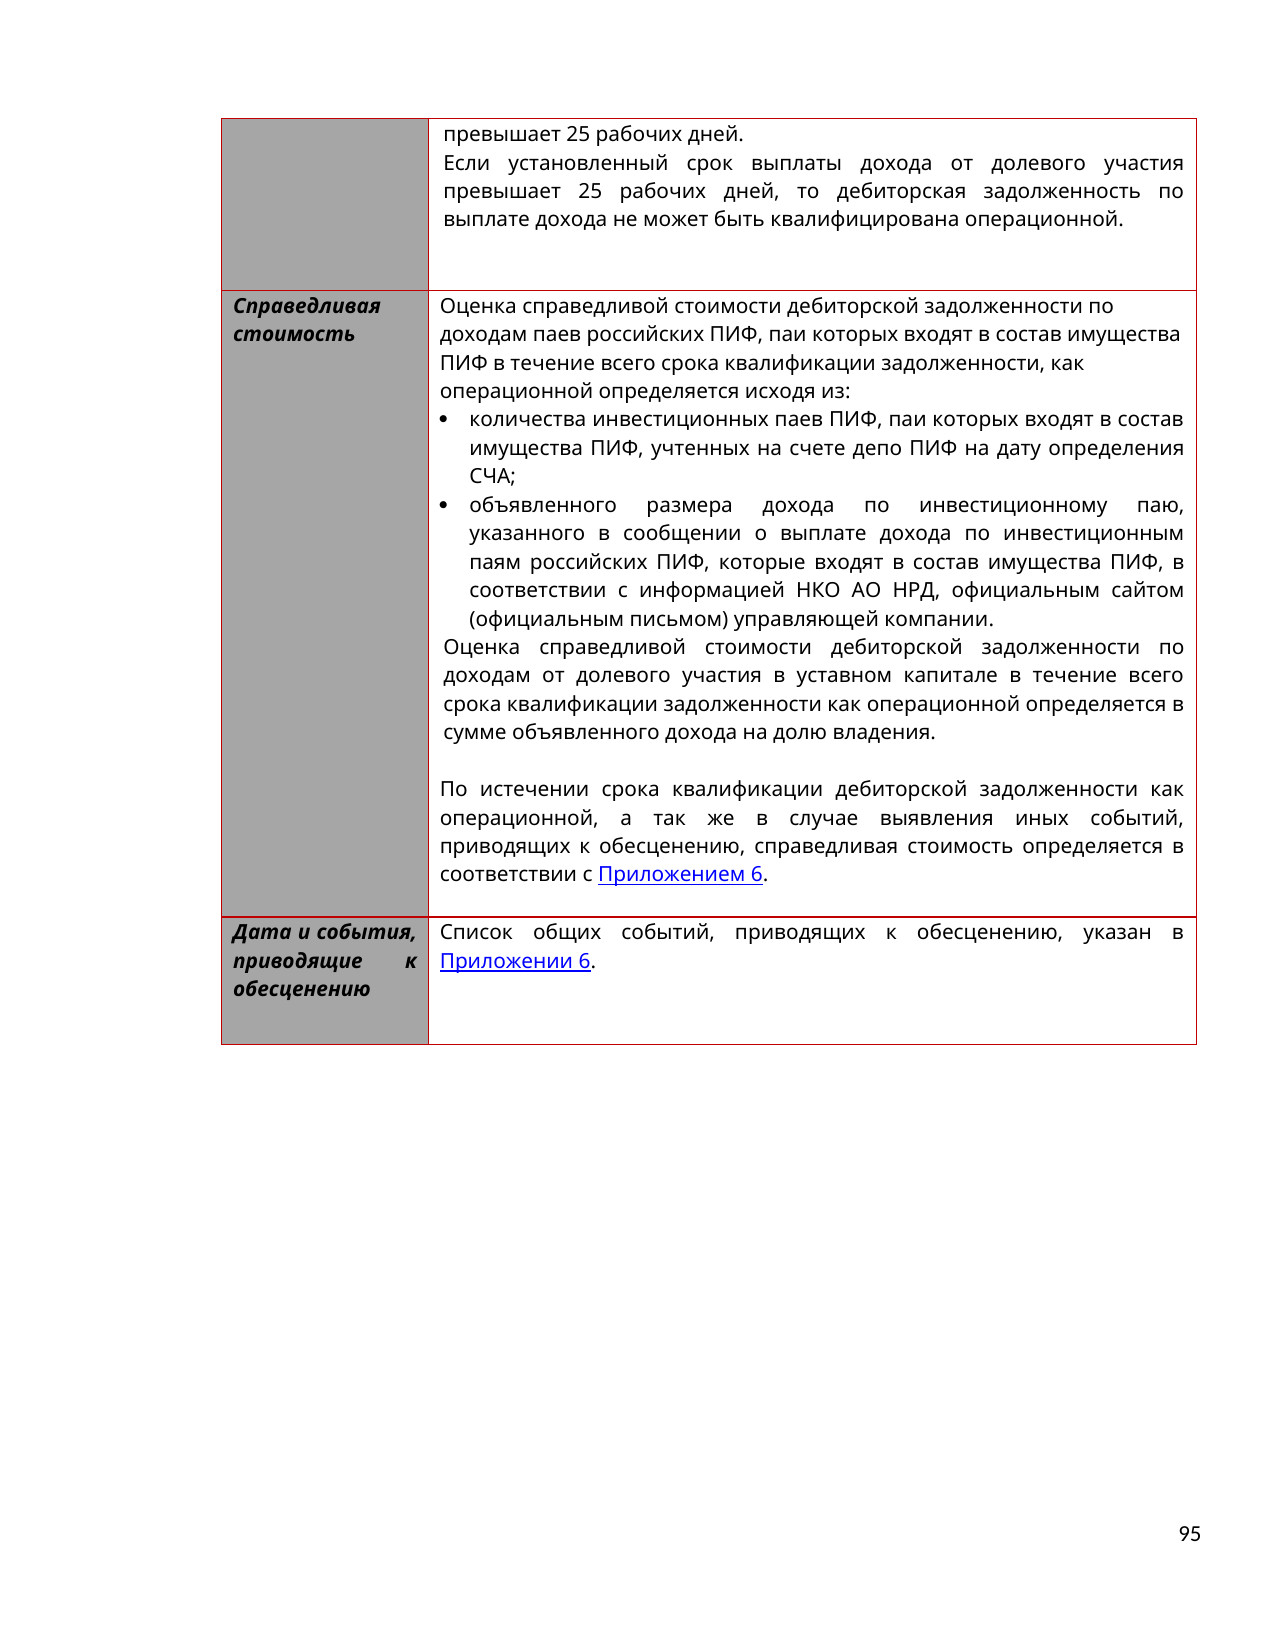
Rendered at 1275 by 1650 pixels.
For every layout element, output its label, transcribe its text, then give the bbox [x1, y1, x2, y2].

table_cell Дата и события, приводящие к обесценению [222, 918, 428, 1044]
table_cell Список общих событий, приводящих к обесценению, указан в Приложении 6. [429, 918, 1196, 1044]
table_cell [222, 119, 428, 290]
table_cell Оценка справедливой стоимости дебиторской задолженности по доходам паев российских ПИФ, паи которых входят в состав имущества ПИФ в течение всего срока квалификации задолженности, как операционной определяется исходя из: количества инвестиционных паев ПИФ, паи которых входят в состав имущества ПИФ, учтенных на счете депо ПИФ на дату определения СЧА; объявленного размера дохода по инвестиционному паю, указанного в сообщении о выплате дохода по инвестиционным паям российских ПИФ, которые входят в состав имущества ПИФ, в соответствии с информацией НКО АО НРД, официальным сайтом (официальным письмом) управляющей компании. Оценка справедливой стоимости дебиторской задолженности по доходам от долевого участия в уставном капитале в течение всего срока квалификации задолженности как операционной определяется в сумме объявленного дохода на долю владения. По истечении срока квалификации дебиторской задолженности как операционной, а так же в случае выявления иных событий, приводящих к обесценению, справедливая стоимость определяется в соответствии с Приложением 6. [429, 291, 1196, 916]
table_cell Справедливая стоимость [222, 291, 428, 916]
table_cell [429, 119, 1196, 290]
